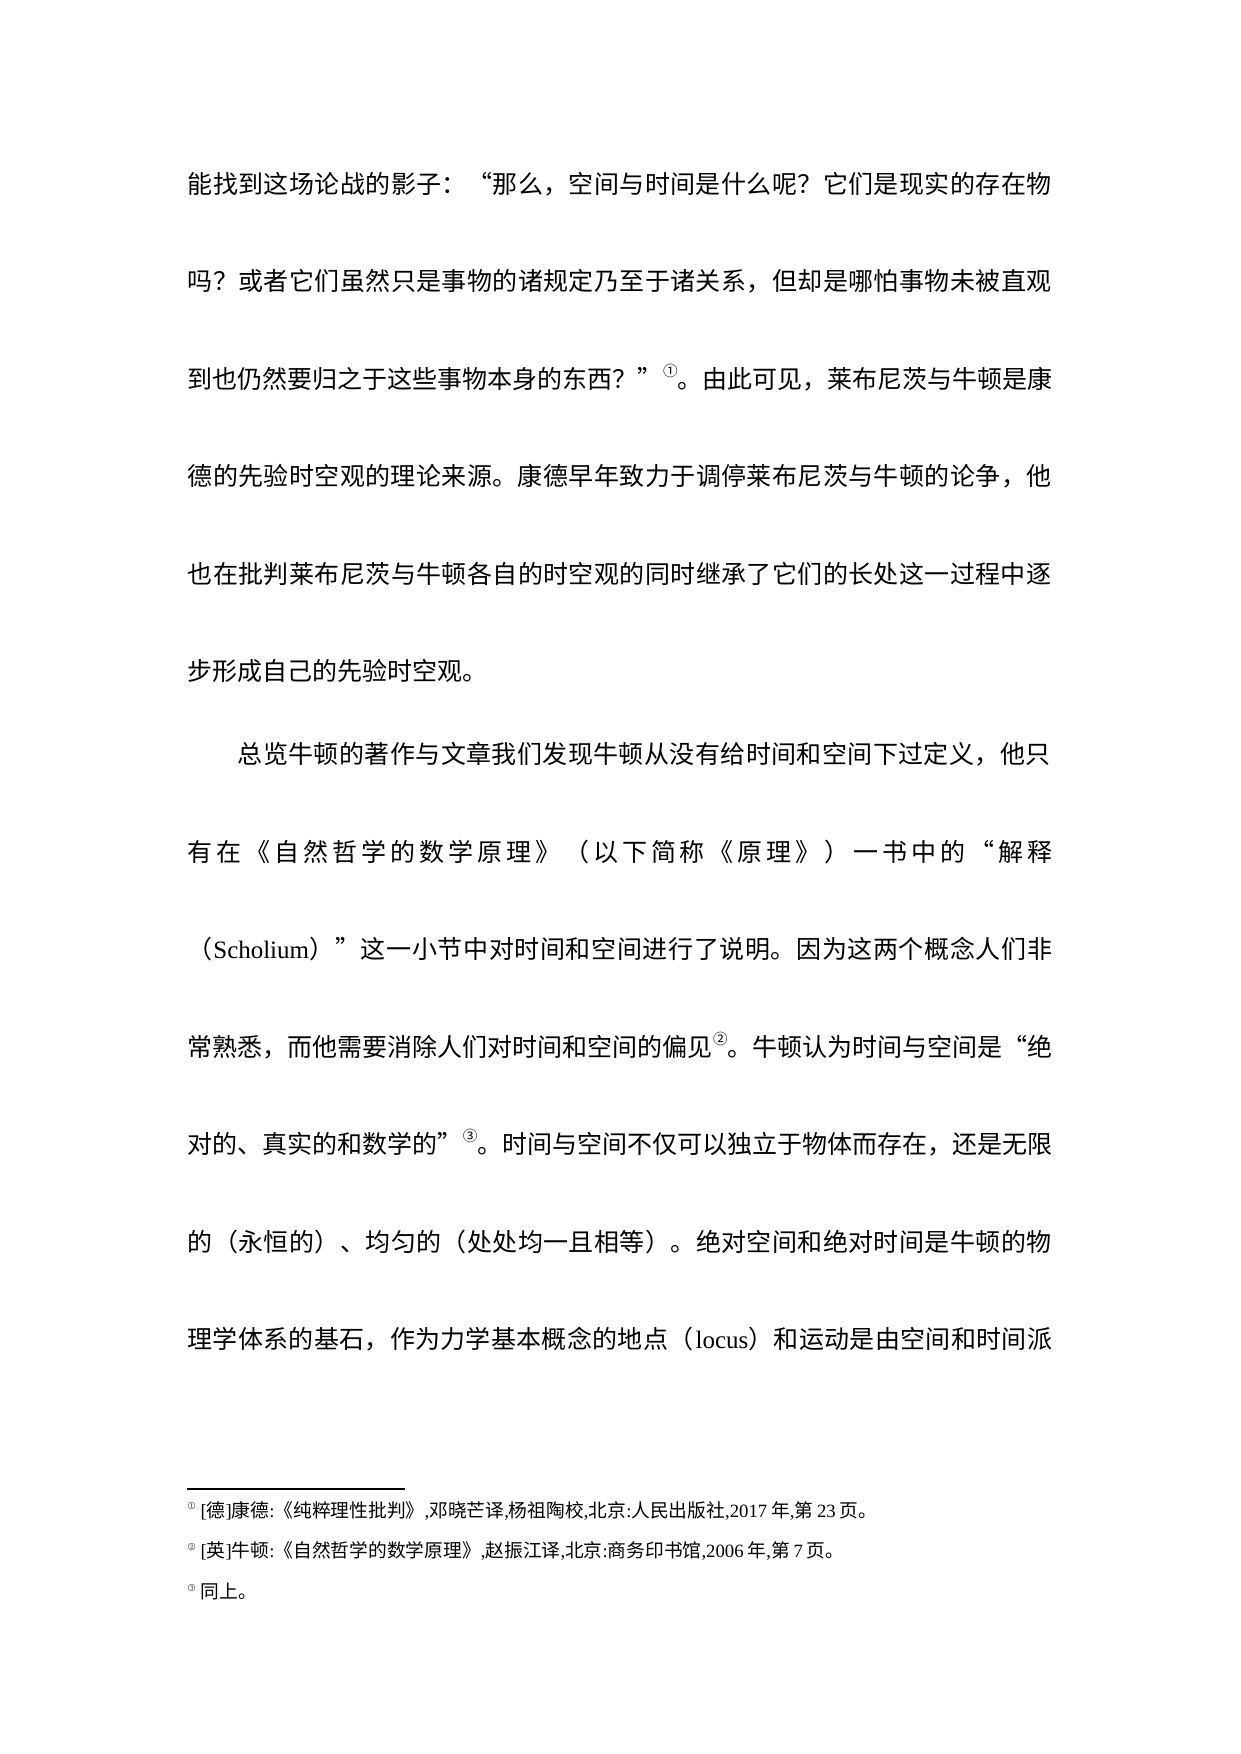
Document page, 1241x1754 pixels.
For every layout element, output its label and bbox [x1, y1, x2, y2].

text [187, 150, 1053, 702]
text [187, 721, 1053, 1371]
